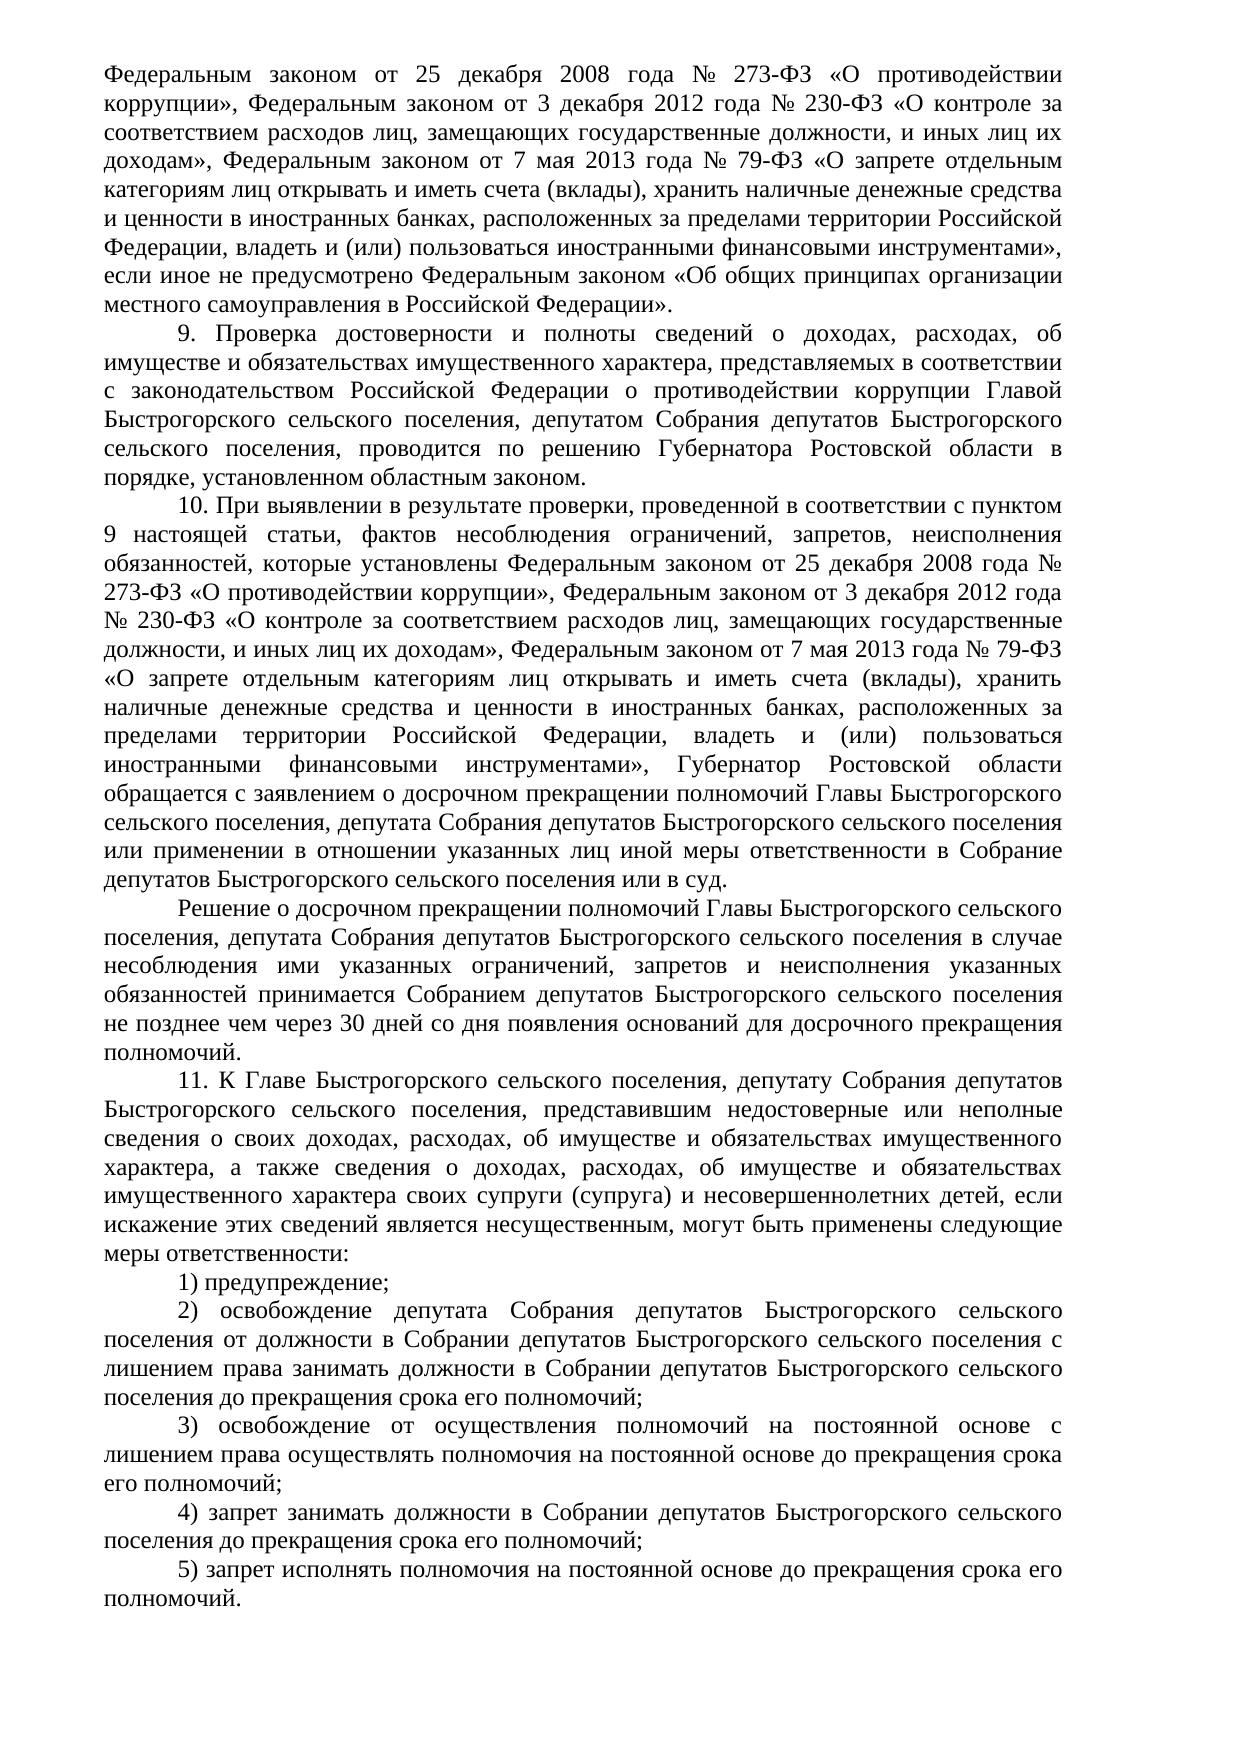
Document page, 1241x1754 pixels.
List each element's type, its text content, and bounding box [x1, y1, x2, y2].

text 5) запрет исполнять полномочия на постоянной основе до прекращения срока его полномочий. [103, 1554, 1063, 1612]
text 1) предупреждение; [103, 1267, 1063, 1295]
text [103, 59, 1063, 318]
text 11. К Главе Быстрогорского сельского поселения, депутату Собрания депутатов Быстрогорского сельского поселения, представившим недостоверные или неполные сведения о своих доходах, расходах, об имуществе и обязательствах имущественного характера, а также сведения о доходах, расходах, об имуществе и обязательствах имущественного характера своих супруги (супруга) и несовершеннолетних детей, если искажение этих сведений является несущественным, могут быть применены следующие меры ответственности: [103, 1065, 1063, 1267]
text 3) освобождение от осуществления полномочий на постоянной основе с лишением права осуществлять полномочия на постоянной основе до прекращения срока его полномочий; [103, 1410, 1063, 1497]
text Решение о досрочном прекращении полномочий Главы Быстрогорского сельского поселения, депутата Собрания депутатов Быстрогорского сельского поселения в случае несоблюдения ими указанных ограничений, запретов и неисполнения указанных обязанностей принимается Собранием депутатов Быстрогорского сельского поселения не позднее чем через 30 дней со дня появления оснований для досрочного прекращения полномочий. [103, 893, 1063, 1065]
text 4) запрет занимать должности в Собрании депутатов Быстрогорского сельского поселения до прекращения срока его полномочий; [103, 1497, 1063, 1554]
text 2) освобождение депутата Собрания депутатов Быстрогорского сельского поселения от должности в Собрании депутатов Быстрогорского сельского поселения с лишением права занимать должности в Собрании депутатов Быстрогорского сельского поселения до прекращения срока его полномочий; [103, 1295, 1063, 1410]
text 9. Проверка достоверности и полноты сведений о доходах, расходах, об имуществе и обязательствах имущественного характера, представляемых в соответствии с законодательством Российской Федерации о противодействии коррупции Главой Быстрогорского сельского поселения, депутатом Собрания депутатов Быстрогорского сельского поселения, проводится по решению Губернатора Ростовской области в порядке, установленном областным законом. [103, 318, 1063, 490]
text 10. При выявлении в результате проверки, проведенной в соответствии с пунктом 9 настоящей статьи, фактов несоблюдения ограничений, запретов, неисполнения обязанностей, которые установлены Федеральным законом от 25 декабря 2008 года № 273-ФЗ «О противодействии коррупции», Федеральным законом от 3 декабря 2012 года № 230-ФЗ «О контроле за соответствием расходов лиц, замещающих государственные должности, и иных лиц их доходам», Федеральным законом от 7 мая 2013 года № 79-ФЗ «О запрете отдельным категориям лиц открывать и иметь счета (вклады), хранить наличные денежные средства и ценности в иностранных банках, расположенных за пределами территории Российской Федерации, владеть и (или) пользоваться иностранными финансовыми инструментами», Губернатор Ростовской области обращается с заявлением о досрочном прекращении полномочий Главы Быстрогорского сельского поселения, депутата Собрания депутатов Быстрогорского сельского поселения или применении в отношении указанных лиц иной меры ответственности в Собрание депутатов Быстрогорского сельского поселения или в суд. [103, 490, 1063, 893]
